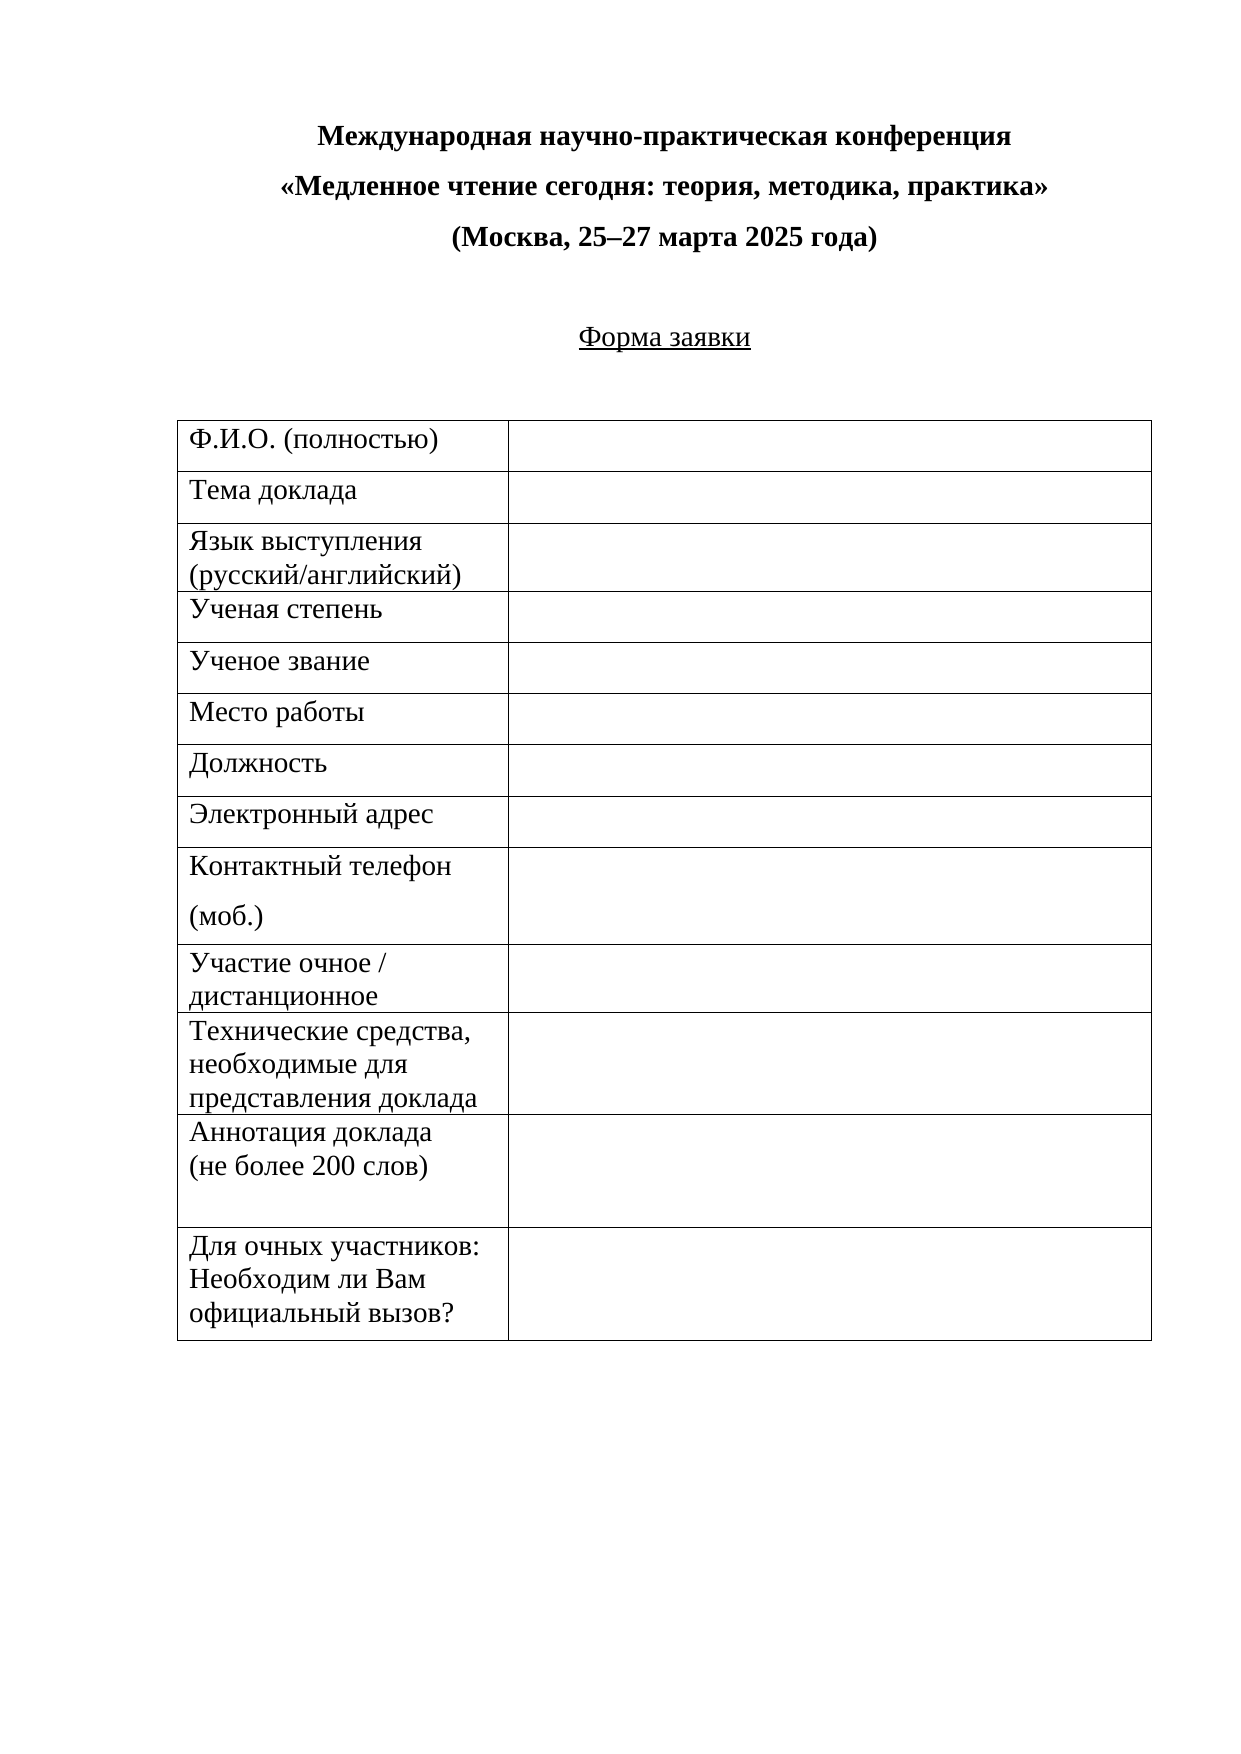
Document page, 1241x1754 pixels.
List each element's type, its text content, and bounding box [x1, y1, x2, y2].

table_cell Электронный адрес [178, 797, 508, 847]
table_cell [509, 643, 1151, 693]
text Международная научно-практическая конференция [177, 118, 1152, 152]
table_cell [509, 848, 1151, 944]
table_cell Участие очное / дистанционное [178, 945, 508, 1012]
table_cell Аннотация доклада (не более 200 слов) [178, 1115, 508, 1227]
table_header Ф.И.О. (полностью) [178, 421, 508, 471]
table_cell Контактный телефон (моб.) [178, 848, 508, 944]
table_cell Язык выступления (русский/английский) [178, 524, 508, 591]
table_cell Для очных участников: Необходим ли Вам официальный вызов? [178, 1228, 508, 1340]
table_cell Тема доклада [178, 472, 508, 522]
table_cell [509, 694, 1151, 744]
table_cell [509, 1115, 1151, 1227]
table_cell [509, 797, 1151, 847]
table_cell Технические средства, необходимые для представления доклада [178, 1013, 508, 1113]
text «Медленное чтение сегодня: теория, методика, практика» [177, 168, 1152, 202]
table_cell [509, 945, 1151, 1012]
table_cell [509, 592, 1151, 642]
table_cell Место работы [178, 694, 508, 744]
text (Москва, 25–27 марта 2025 года) [177, 219, 1152, 252]
table_cell Должность [178, 745, 508, 796]
table_cell Ученая степень [178, 592, 508, 642]
table_cell [509, 1013, 1151, 1113]
table_cell [509, 524, 1151, 591]
table_cell [509, 745, 1151, 796]
table_cell [509, 1228, 1151, 1340]
table_header [509, 421, 1151, 471]
table_cell [509, 472, 1151, 522]
text Форма заявки [177, 319, 1152, 353]
table_cell Ученое звание [178, 643, 508, 693]
